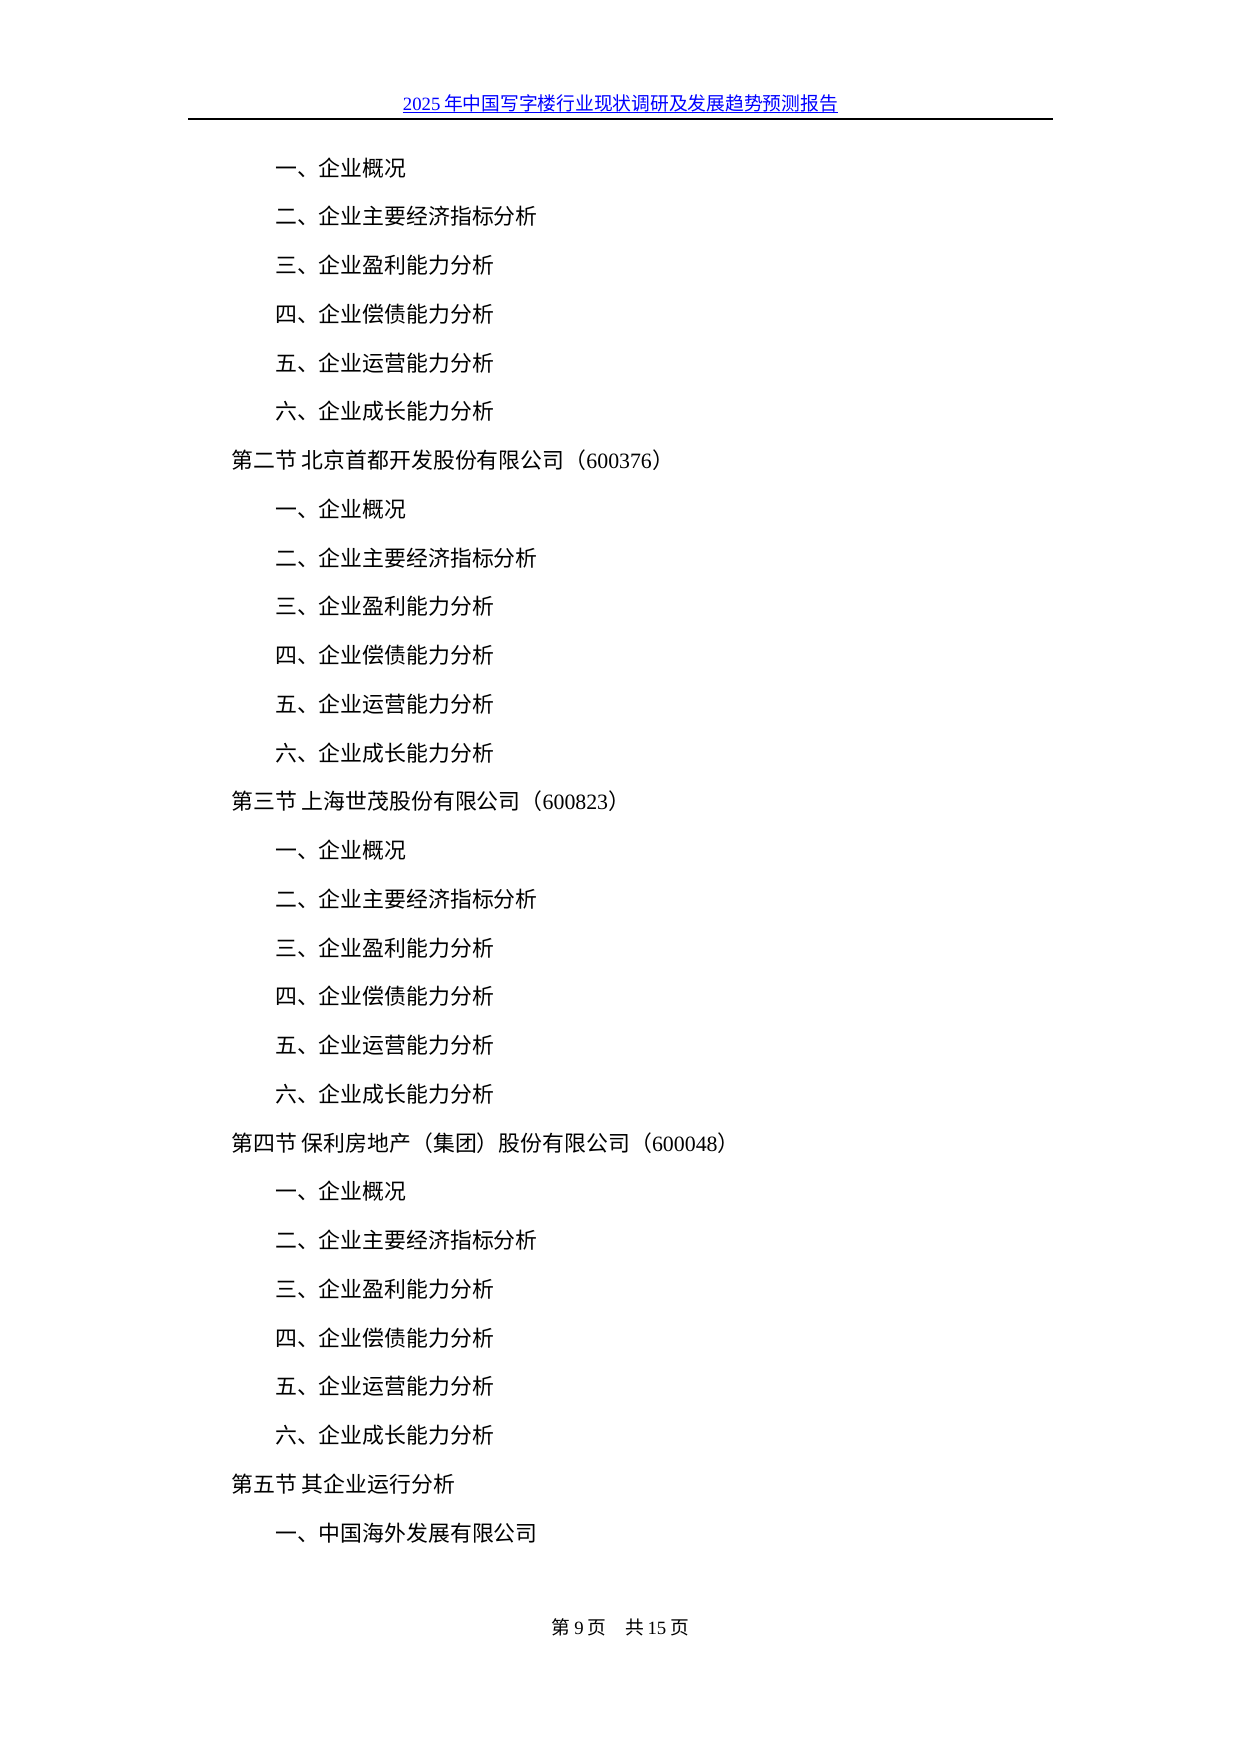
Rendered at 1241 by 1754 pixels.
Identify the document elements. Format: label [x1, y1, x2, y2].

text [187, 150, 1053, 1548]
